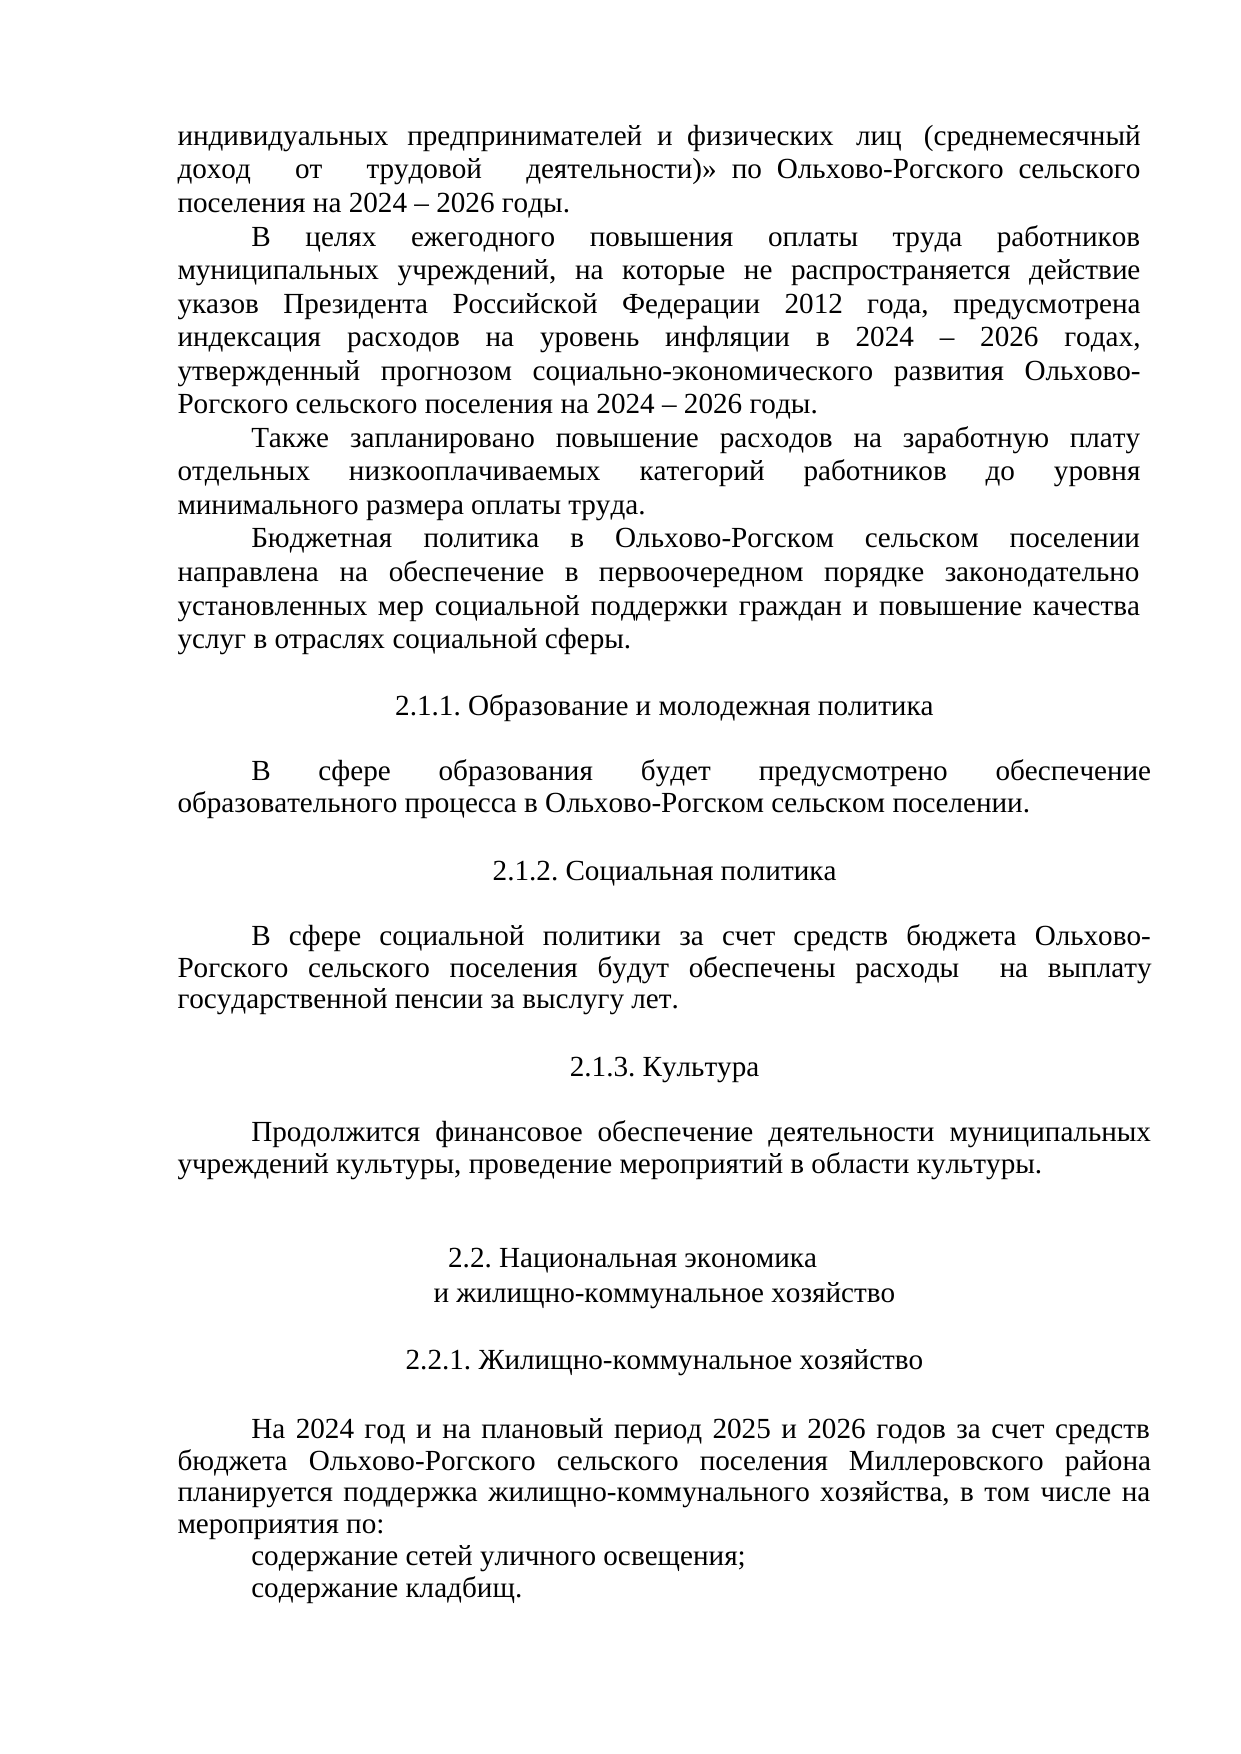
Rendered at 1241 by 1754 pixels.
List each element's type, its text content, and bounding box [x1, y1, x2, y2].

text содержание кладбищ. [177, 1572, 1152, 1603]
text 2.1.3. Культура [177, 1049, 1152, 1082]
text В целях ежегодного повышения оплаты труда работников муниципальных учреждений, на которые не распространяется действие указов Президента Российской Федерации 2012 года, предусмотрена индексация расходов на уровень инфляции в 2024 – 2026 годах, утвержденный прогнозом социально-экономического развития Ольхово-Рогского сельского поселения на 2024 – 2026 годы. [177, 219, 1140, 420]
text 2.1.1. Образование и молодежная политика [177, 688, 1152, 722]
text Продолжится финансовое обеспечение деятельности муниципальных учреждений культуры, проведение мероприятий в области культуры. [177, 1116, 1152, 1179]
text 2.2.1. Жилищно-коммунальное хозяйство [177, 1342, 1152, 1376]
text В сфере социальной политики за счет средств бюджета Ольхово-Рогского сельского поселения будут обеспечены расходы на выплату государственной пенсии за выслугу лет. [177, 920, 1152, 1015]
text и жилищно-коммунальное хозяйство [177, 1275, 1152, 1309]
text На 2024 год и на плановый период 2025 и 2026 годов за счет средств бюджета Ольхово-Рогского сельского поселения Миллеровского района планируется поддержка жилищно-коммунального хозяйства, в том числе на мероприятия по: [177, 1413, 1152, 1540]
text Также запланировано повышение расходов на заработную плату отдельных низкооплачиваемых категорий работников до уровня минимального размера оплаты труда. [177, 420, 1140, 521]
text содержание сетей уличного освещения; [177, 1540, 1152, 1572]
text 2.1.2. Социальная политика [177, 853, 1152, 886]
text В сфере образования будет предусмотрено обеспечение образовательного процесса в Ольхово-Рогском сельском поселении. [177, 755, 1152, 819]
text Бюджетная политика в Ольхово-Рогском сельском поселении направлена на обеспечение в первоочередном порядке законодательно установленных мер социальной поддержки граждан и повышение качества услуг в отраслях социальной сферы. [177, 521, 1140, 655]
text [177, 118, 1141, 219]
text 2.2. Национальная экономика [177, 1240, 1152, 1273]
